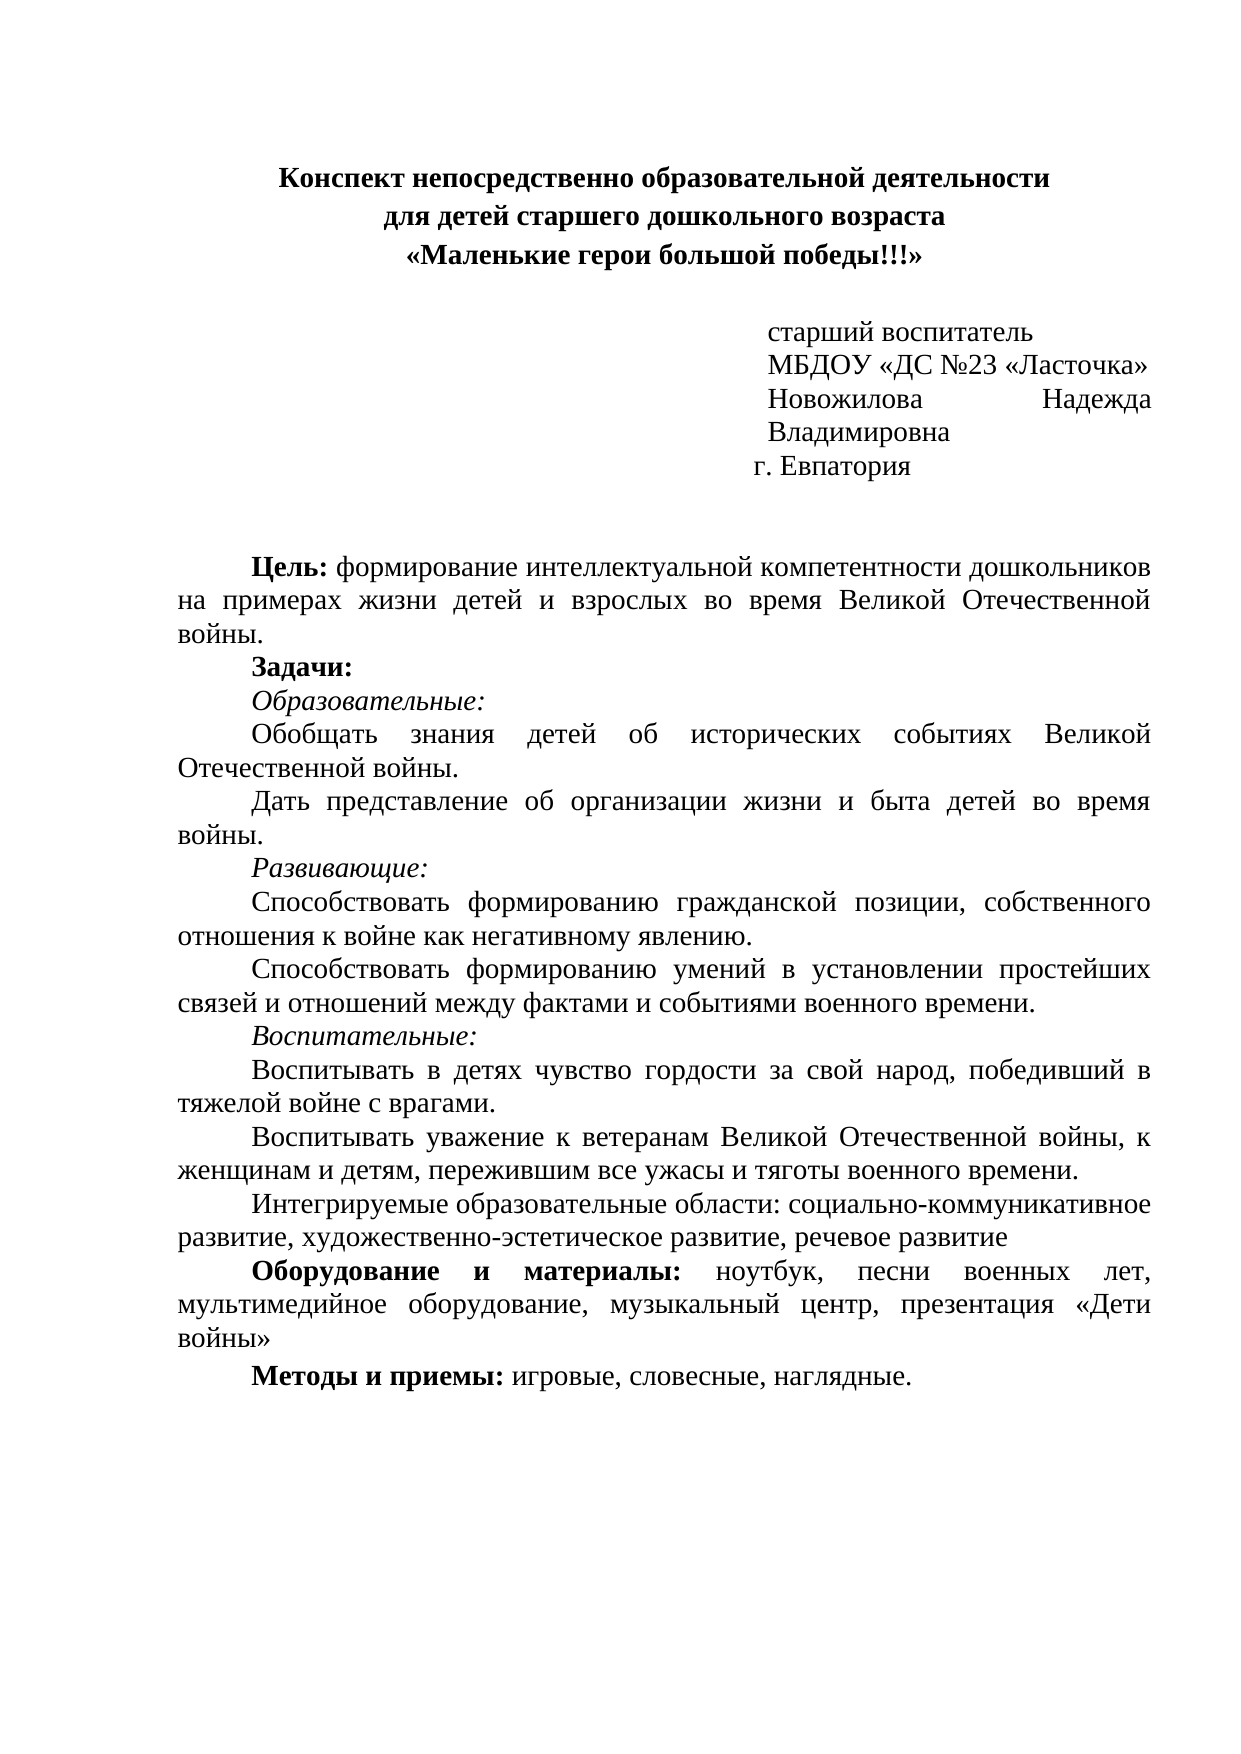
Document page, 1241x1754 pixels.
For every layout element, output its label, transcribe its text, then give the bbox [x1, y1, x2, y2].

text Интегрируемые образовательные области: социально-коммуникативное развитие, художественно-эстетическое развитие, речевое развитие [177, 1186, 1152, 1253]
text Дать представление об организации жизни и быта детей во время войны. [177, 783, 1152, 851]
text «Маленькие герои большой победы!!!» [177, 237, 1152, 270]
text Образовательные: [177, 683, 1152, 716]
text Воспитывать уважение к ветеранам Великой Отечественной войны, к женщинам и детям, пережившим все ужасы и тяготы военного времени. [177, 1119, 1152, 1186]
text Воспитывать в детях чувство гордости за свой народ, победивший в тяжелой войне с врагами. [177, 1052, 1152, 1119]
text Воспитательные: [177, 1018, 1152, 1052]
text Способствовать формированию умений в установлении простейших связей и отношений между фактами и событиями военного времени. [177, 951, 1152, 1018]
text для детей старшего дошкольного возраста [177, 198, 1152, 232]
text Цель: формирование интеллектуальной компетентности дошкольников на примерах жизни детей и взрослых во время Великой Отечественной войны. [177, 549, 1152, 649]
text Способствовать формированию гражданской позиции, собственного отношения к войне как негативному явлению. [177, 884, 1152, 951]
text Новожилова Надежда Владимировна [767, 381, 1152, 448]
text Методы и приемы: игровые, словесные, наглядные. [177, 1354, 1152, 1391]
text МБДОУ «ДС №23 «Ласточка» [693, 347, 1152, 381]
text Обобщать знания детей об исторических событиях Великой Отечественной войны. [177, 716, 1152, 783]
text старший воспитатель [693, 314, 1152, 347]
text Развивающие: [177, 851, 1152, 884]
text Конспект непосредственно образовательной деятельности [177, 160, 1152, 193]
text г. Евпатория [177, 448, 1152, 482]
text Задачи: [177, 649, 1152, 683]
text Оборудование и материалы: ноутбук, песни военных лет, мультимедийное оборудование, музыкальный центр, презентация «Дети войны» [177, 1253, 1152, 1354]
